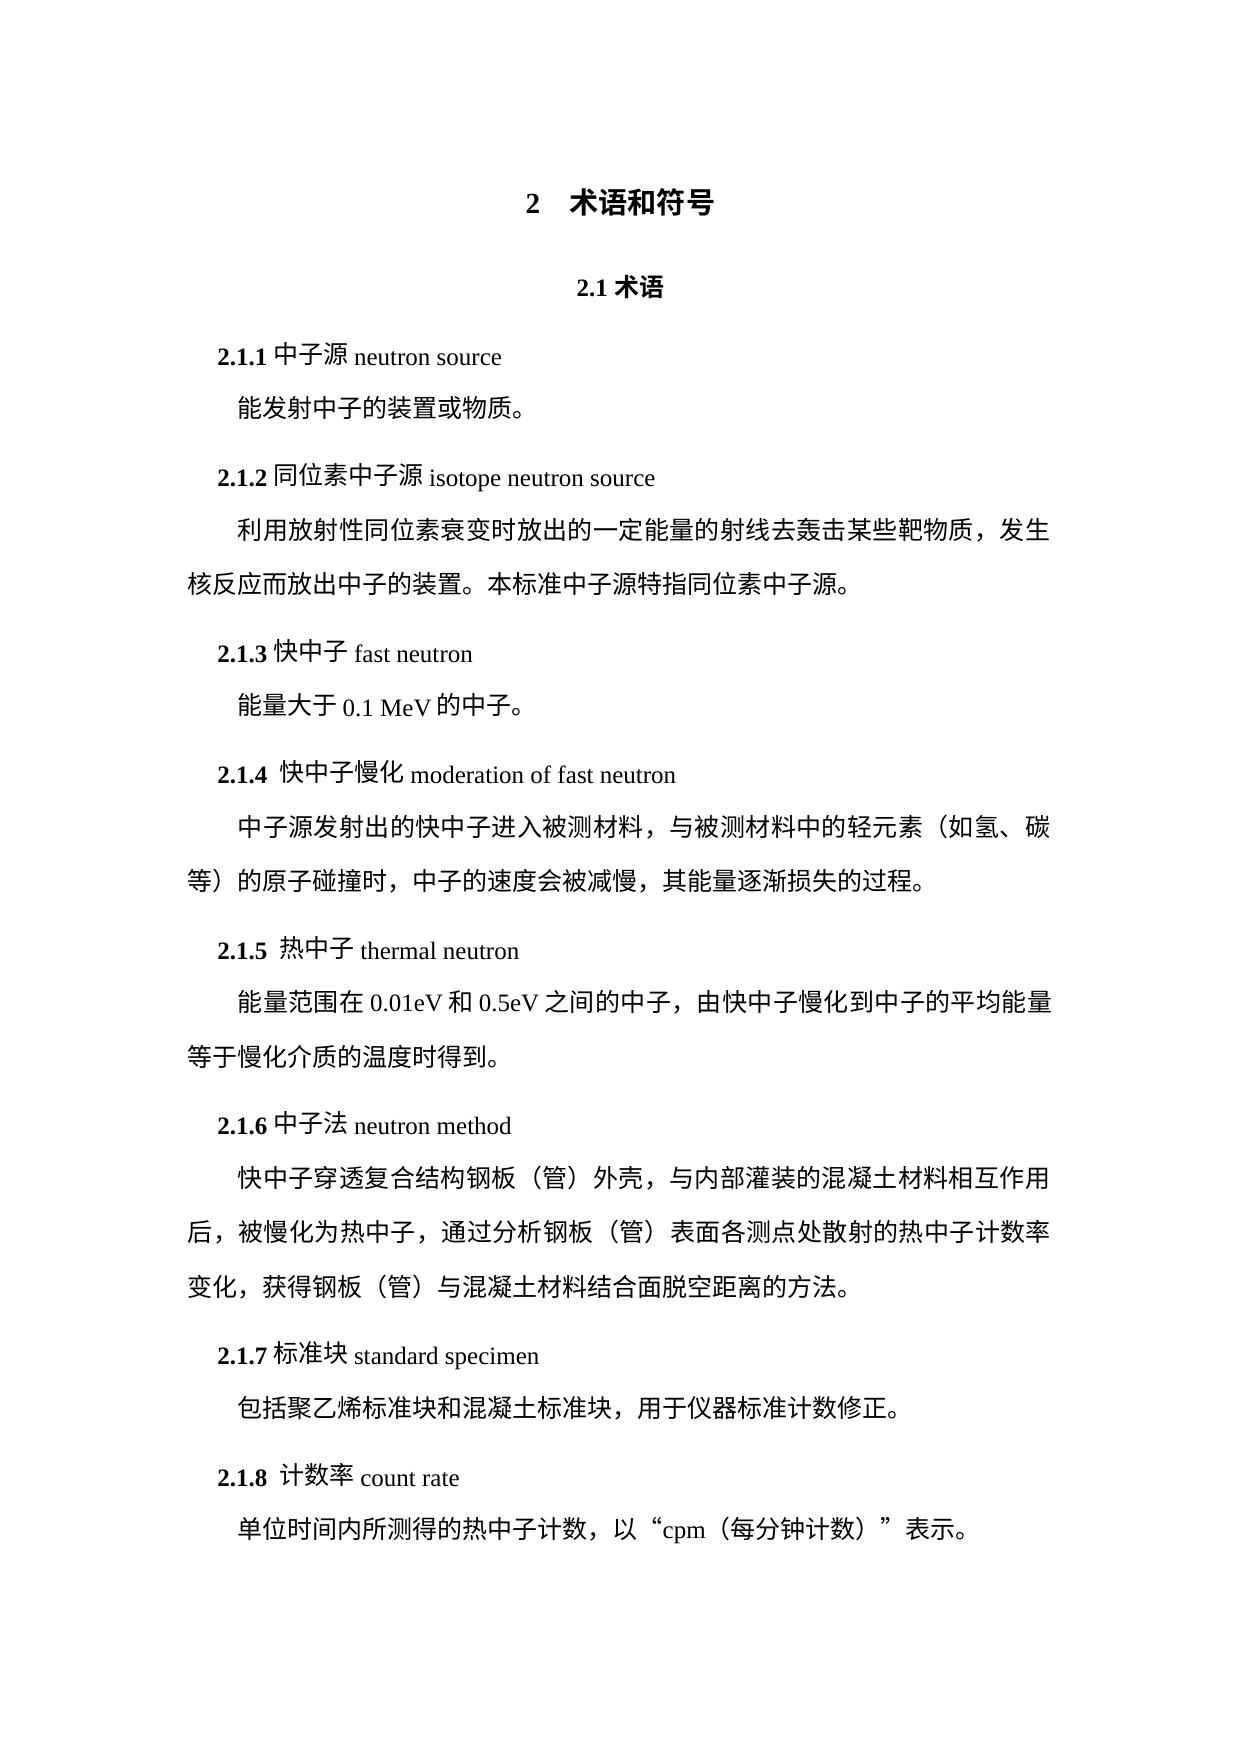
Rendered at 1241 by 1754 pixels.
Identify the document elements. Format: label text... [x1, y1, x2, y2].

text 单位时间内所测得的热中子计数，以“cpm（每分钟计数）”表示。 [187, 1530, 1053, 1567]
text 中子法 neutron method [217, 1125, 1053, 1161]
text 中子源 neutron source [217, 355, 1053, 392]
text 术语 [187, 272, 1053, 308]
text 术语和符号 [187, 179, 1053, 221]
text 计数率 count rate [217, 1476, 1053, 1512]
text 快中子慢化 moderation of fast neutron [217, 773, 1053, 810]
text 利用放射性同位素衰变时放出的一定能量的射线去轰击某些靶物质，发生核反应而放出中子的装置。本标准中子源特指同位素中子源。 [187, 531, 1053, 622]
text 快中子穿透复合结构钢板（管）外壳，与内部灌装的混凝土材料相互作用后，被慢化为热中子，通过分析钢板（管）表面各测点处散射的热中子计数率变化，获得钢板（管）与混凝土材料结合面脱空距离的方法。 [187, 1179, 1053, 1324]
text 中子源发射出的快中子进入被测材料，与被测材料中的轻元素（如氢、碳等）的原子碰撞时，中子的速度会被减慢，其能量逐渐损失的过程。 [187, 828, 1053, 918]
text 包括聚乙烯标准块和混凝土标准块，用于仪器标准计数修正。 [187, 1409, 1053, 1445]
text 标准块 standard specimen [217, 1355, 1053, 1391]
text 热中子 thermal neutron [217, 949, 1053, 985]
text 同位素中子源 isotope neutron source [217, 477, 1053, 513]
text 快中子 fast neutron [217, 652, 1053, 688]
text 能发射中子的装置或物质。 [187, 410, 1053, 446]
text 能量大于0.1 MeV的中子。 [187, 707, 1046, 743]
text 能量范围在0.01eV和0.5eV之间的中子，由快中子慢化到中子的平均能量等于慢化介质的温度时得到。 [187, 1003, 1053, 1094]
